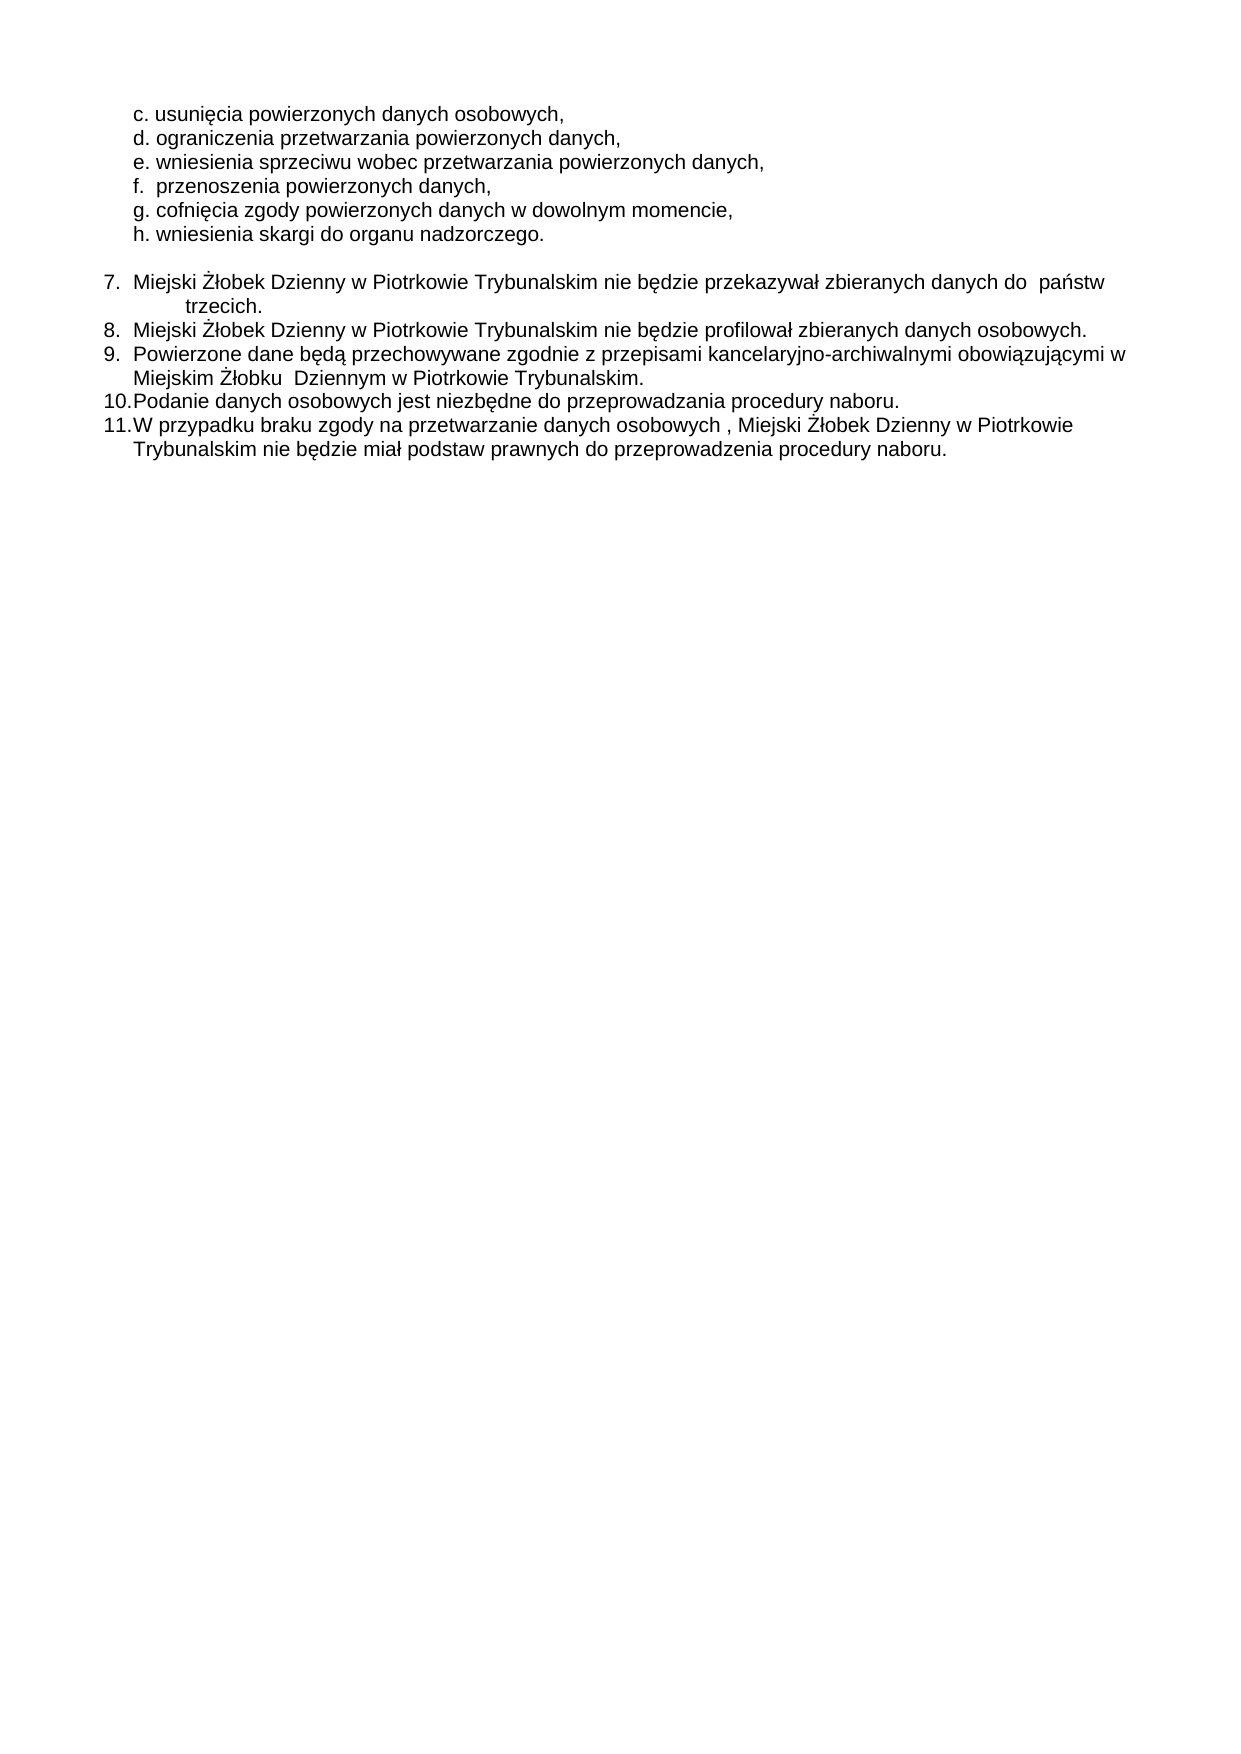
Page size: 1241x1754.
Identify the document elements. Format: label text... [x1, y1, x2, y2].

list g. cofnięcia zgody powierzonych danych w dowolnym momencie, [133, 198, 1137, 222]
list W przypadku braku zgody na przetwarzanie danych osobowych , Miejski Żłobek Dzienny w Piotrkowie Trybunalskim nie będzie miał podstaw prawnych do przeprowadzenia procedury naboru. [103, 413, 1137, 461]
list Miejski Żłobek Dzienny w Piotrkowie Trybunalskim nie będzie przekazywał zbieranych danych do państw trzecich. [103, 269, 1137, 317]
list d. ograniczenia przetwarzania powierzonych danych, [133, 126, 1137, 150]
list Podanie danych osobowych jest niezbędne do przeprowadzania procedury naboru. [103, 389, 1137, 413]
list c. usunięcia powierzonych danych osobowych, [133, 102, 1137, 126]
list e. wniesienia sprzeciwu wobec przetwarzania powierzonych danych, [133, 150, 1137, 174]
list Powierzone dane będą przechowywane zgodnie z przepisami kancelaryjno-archiwalnymi obowiązującymi w Miejskim Żłobku Dziennym w Piotrkowie Trybunalskim. [103, 341, 1137, 389]
list f. przenoszenia powierzonych danych, [133, 174, 1137, 198]
list h. wniesienia skargi do organu nadzorczego. [133, 222, 1137, 246]
list Miejski Żłobek Dzienny w Piotrkowie Trybunalskim nie będzie profilował zbieranych danych osobowych. [103, 317, 1137, 341]
